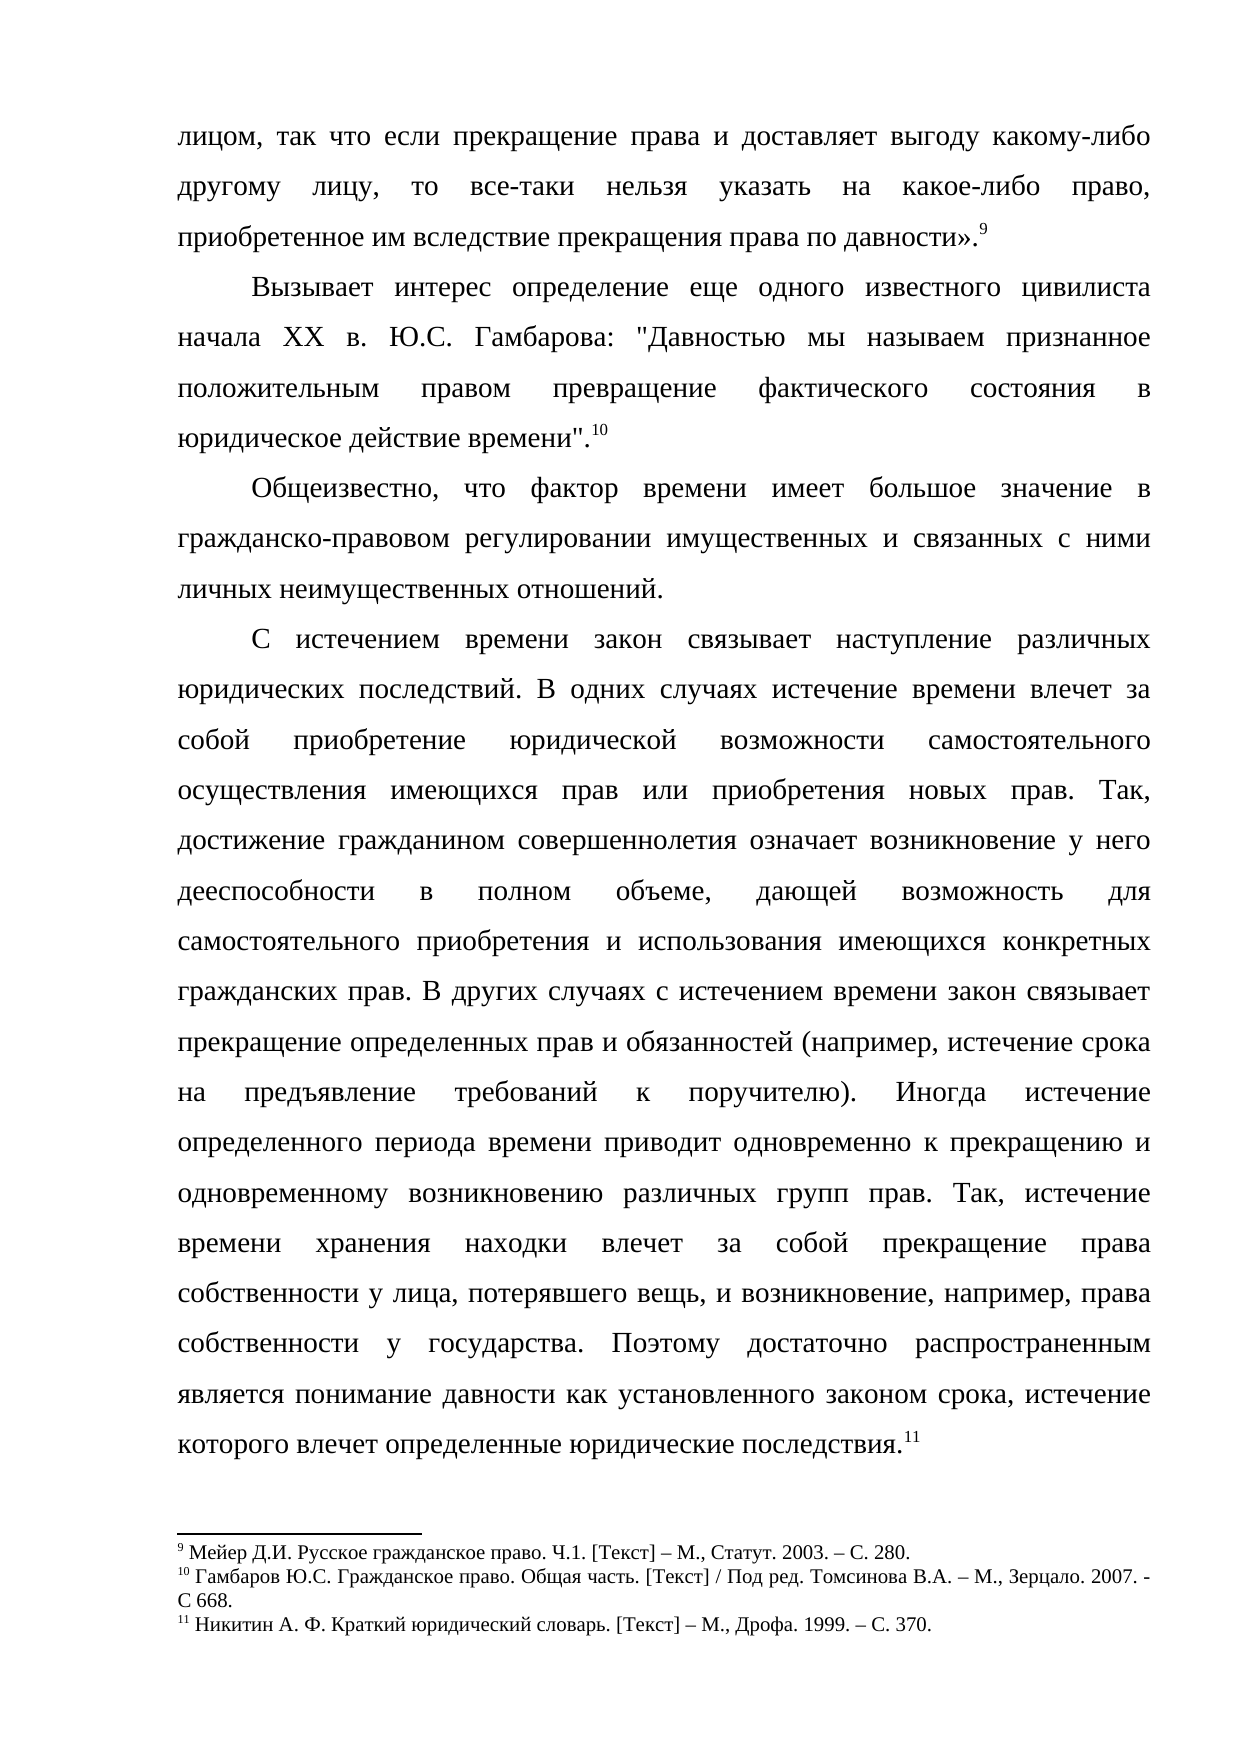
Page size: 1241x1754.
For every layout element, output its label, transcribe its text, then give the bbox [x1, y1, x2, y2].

text С истечением времени закон связывает наступление различных юридических последствий. В одних случаях истечение времени влечет за собой приобретение юридической возможности самостоятельного осуществления имеющихся прав или приобретения новых прав. Так, достижение гражданином совершеннолетия означает возникновение у него дееспособности в полном объеме, дающей возможность для самостоятельного приобретения и использования имеющихся конкретных гражданских прав. В других случаях с истечением времени закон связывает прекращение определенных прав и обязанностей (например, истечение срока на предъявление требований к поручителю). Иногда истечение определенного периода времени приводит одновременно к прекращению и одновременному возникновению различных групп прав. Так, истечение времени хранения находки влечет за собой прекращение права собственности у лица, потерявшего вещь, и возникновение, например, права собственности у государства. Поэтому достаточно распространенным является понимание давности как установленного законом срока, истечение которого влечет определенные юридические последствия. [177, 621, 1152, 1460]
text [177, 118, 1152, 252]
text Вызывает интерес определение еще одного известного цивилиста начала XX в. Ю.С. Гамбарова: "Давностью мы называем признанное положительным правом превращение фактического состояния в юридическое действие времени". [177, 269, 1152, 453]
text Общеизвестно, что фактор времени имеет большое значение в гражданско-правовом регулировании имущественных и связанных с ними личных неимущественных отношений. [177, 470, 1152, 604]
